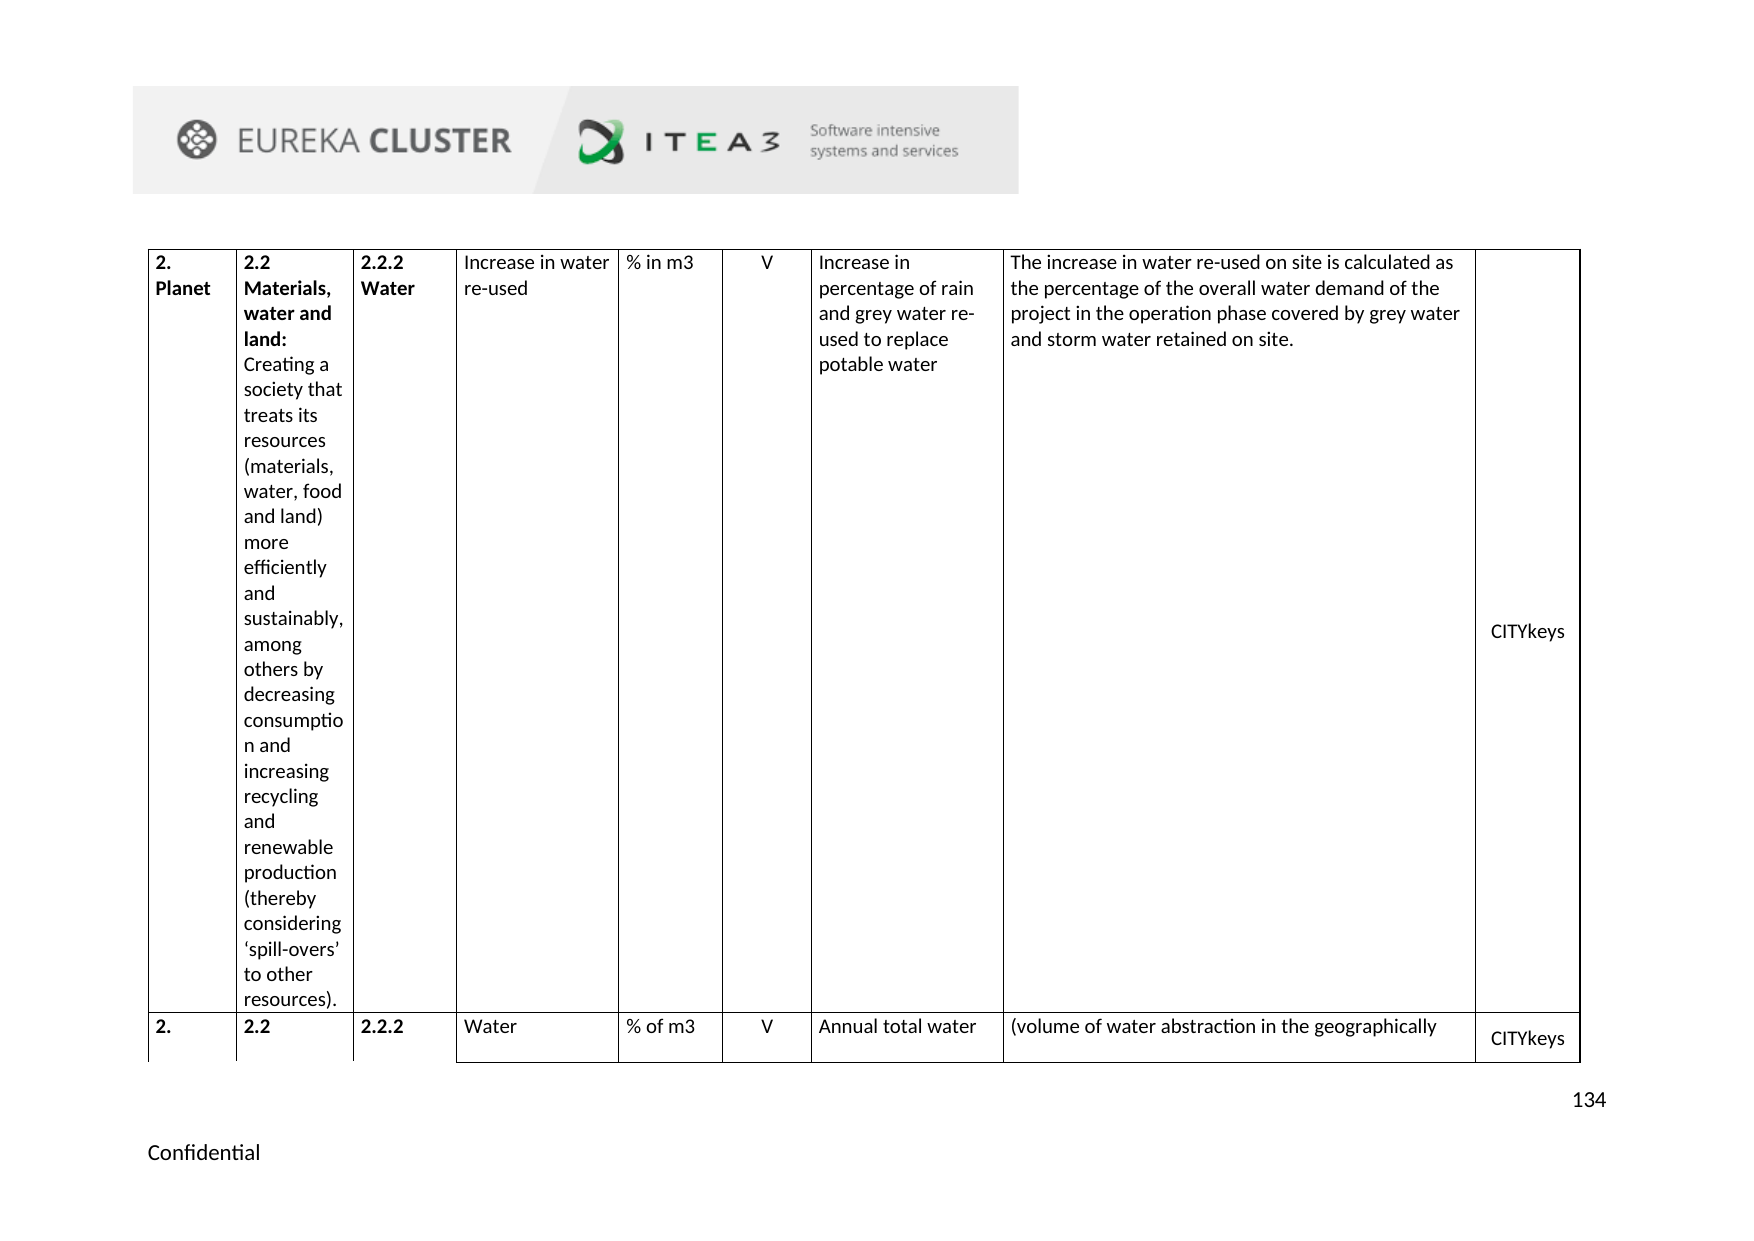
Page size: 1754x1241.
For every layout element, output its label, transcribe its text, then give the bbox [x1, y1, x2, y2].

table_cell Increase in water re-used [457, 250, 618, 1012]
table_cell V [723, 250, 811, 1012]
table_cell 2. Planet [149, 250, 236, 1012]
table_cell % of m3 [619, 1013, 722, 1062]
table_cell 2.2.2 Water [354, 250, 456, 1012]
table_cell 2.2.2 Water [353, 1013, 456, 1062]
table_cell CITYkeys [1476, 1013, 1579, 1062]
table_cell % in m3 [619, 250, 722, 1012]
table_cell CITYkeys [1476, 250, 1579, 1012]
table_cell Water Exploitation Index [457, 1013, 618, 1062]
picture [132, 86, 1019, 194]
table_cell 2. Planet [149, 1013, 236, 1062]
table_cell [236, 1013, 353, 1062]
table_cell V [723, 1013, 811, 1062]
table_cell The increase in water re-used on site is calculated as the percentage of the overall water demand of the project in the operation phase covered by grey water and storm water retained on site. [1004, 250, 1475, 1012]
table_cell Increase in percentage of rain and grey water re-used to replace potable water [812, 250, 1003, 1012]
